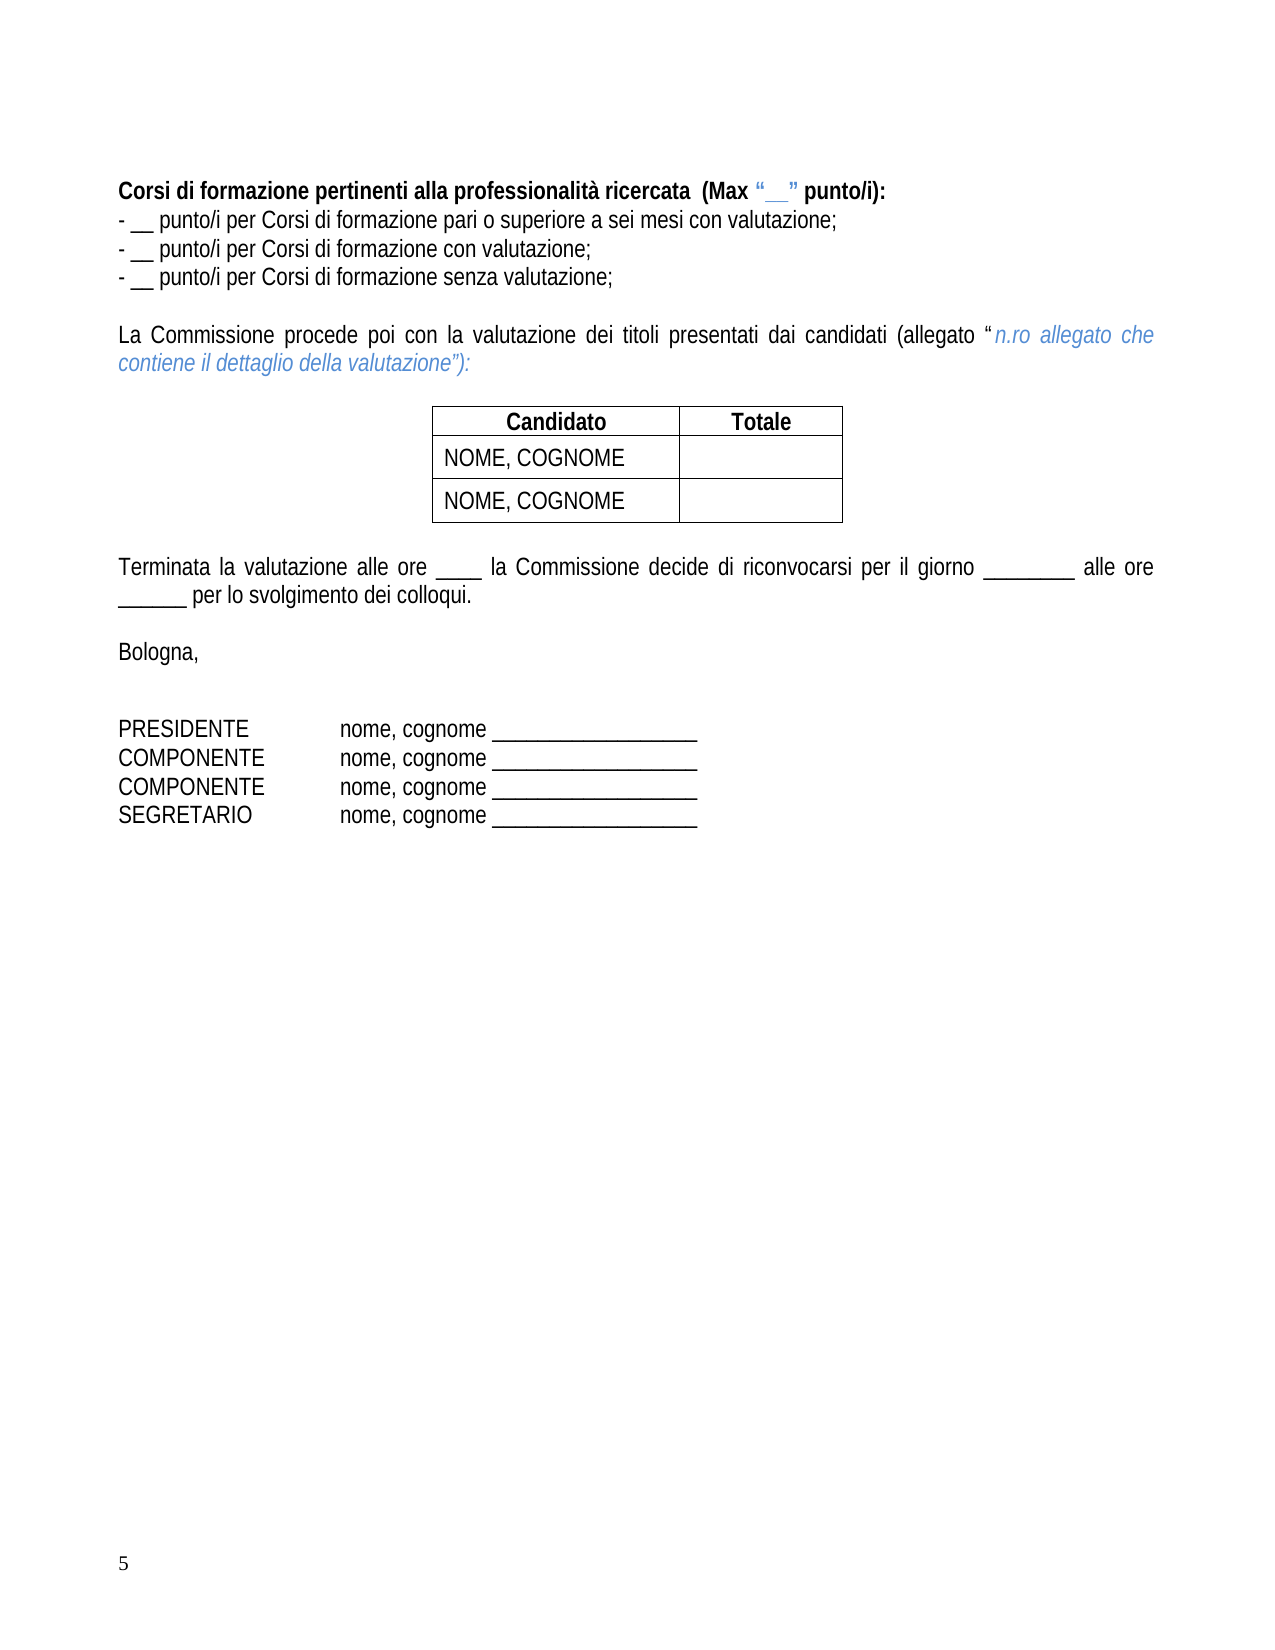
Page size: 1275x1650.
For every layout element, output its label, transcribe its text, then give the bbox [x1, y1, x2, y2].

text SEGRETARIO nome, cognome __________________ [118, 800, 1157, 829]
table_cell [680, 479, 842, 522]
text Bologna, [118, 637, 1157, 666]
table_cell [680, 436, 842, 477]
text PRESIDENTE nome, cognome __________________ [118, 714, 1157, 743]
text Corsi di formazione pertinenti alla professionalità ricercata (Max “__” punto/i): [118, 176, 1157, 205]
text - __ punto/i per Corsi di formazione pari o superiore a sei mesi con valutazione; [118, 205, 1157, 234]
text - __ punto/i per Corsi di formazione senza valutazione; [118, 262, 1157, 291]
table_header Totale [680, 407, 842, 435]
text Terminata la valutazione alle ore ____ la Commissione decide di riconvocarsi per il giorno ________ alle ore ______ per lo svolgimento dei colloqui. [118, 551, 1157, 609]
text COMPONENTE nome, cognome __________________ [118, 771, 1157, 800]
text COMPONENTE nome, cognome __________________ [118, 743, 1157, 771]
table_cell NOME, COGNOME [433, 436, 679, 477]
table_header Candidato [433, 407, 679, 435]
table_cell NOME, COGNOME [433, 479, 679, 522]
text - __ punto/i per Corsi di formazione con valutazione; [118, 234, 1157, 262]
text La Commissione procede poi con la valutazione dei titoli presentati dai candidati (allegato “n.ro allegato che contiene il dettaglio della valutazione”): [118, 319, 1157, 377]
